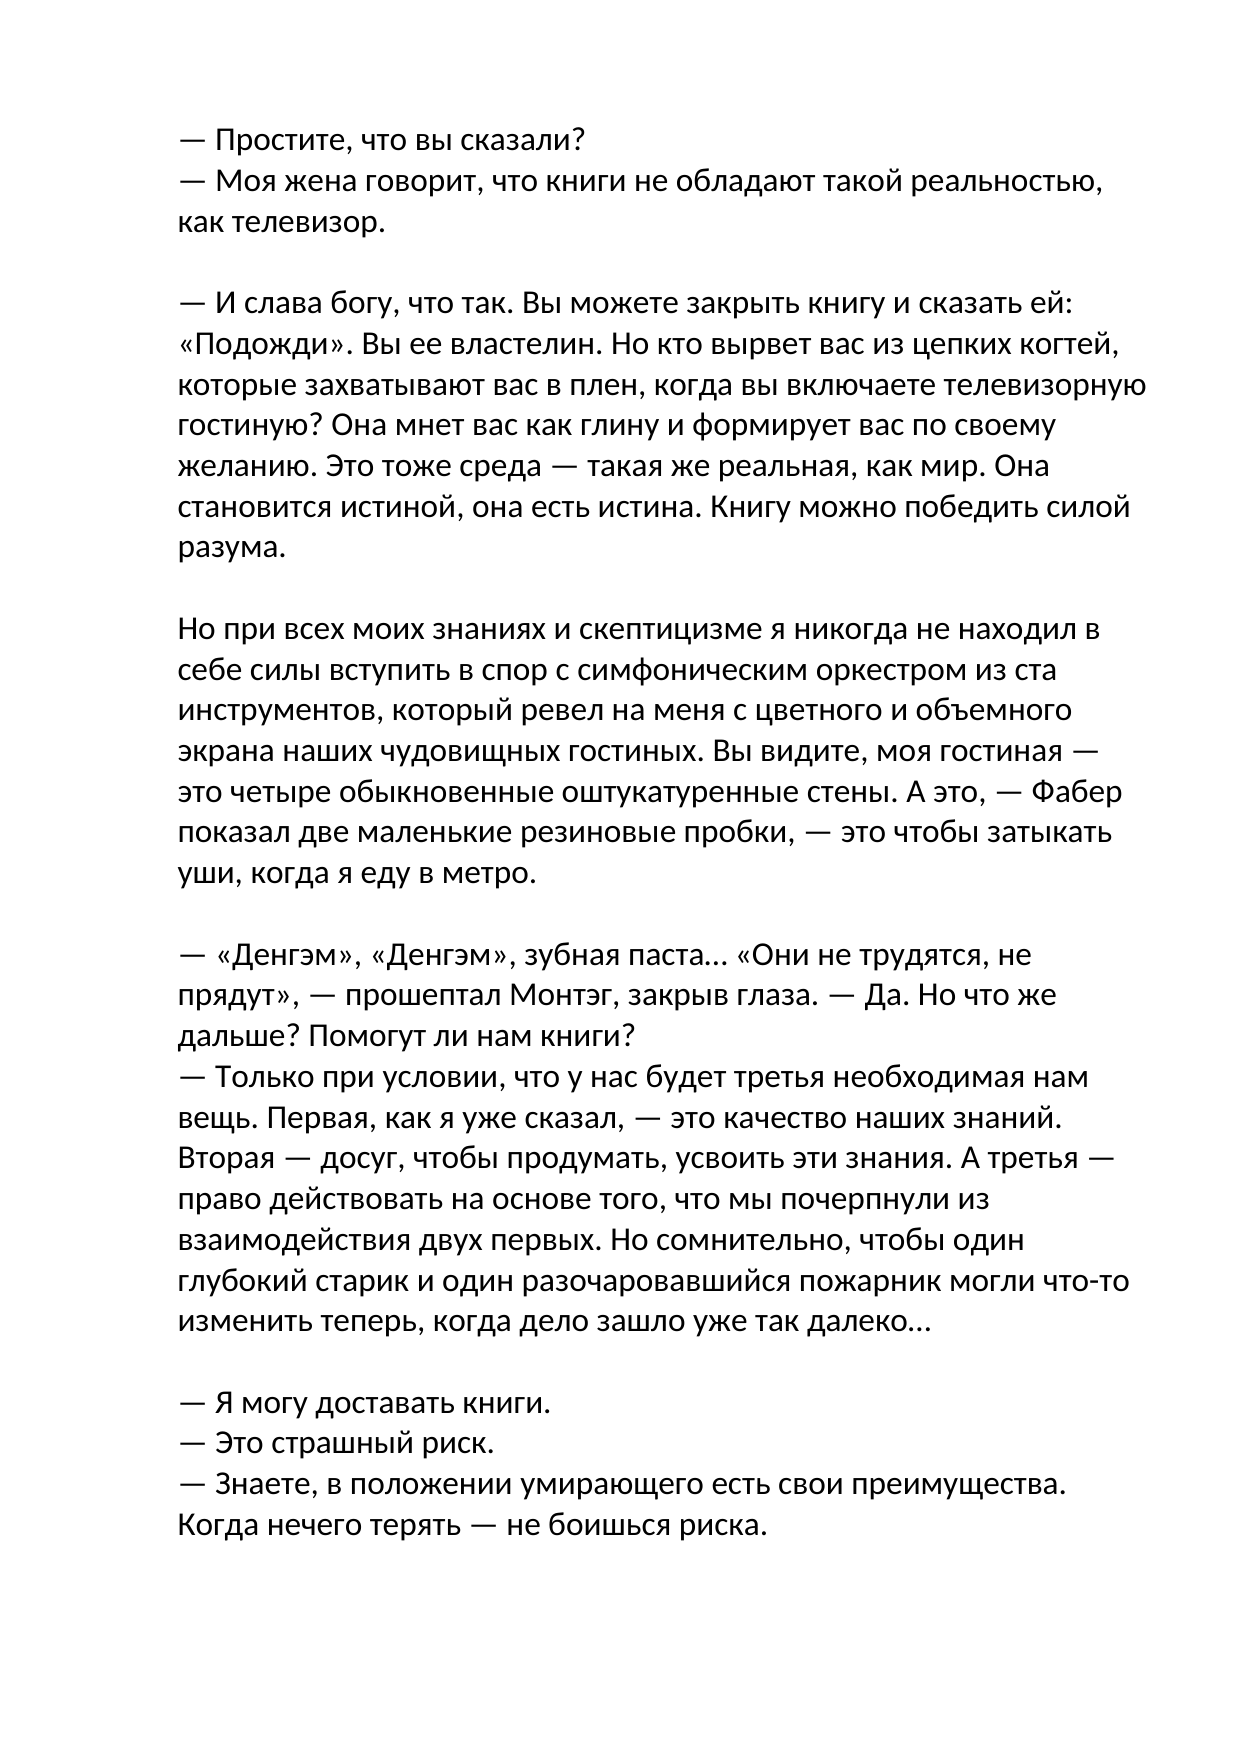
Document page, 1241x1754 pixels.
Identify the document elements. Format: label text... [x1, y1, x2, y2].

text — «Денгэм», «Денгэм», зубная паста… «Они не трудятся, не прядут», — прошептал Монтэг, закрыв глаза. — Да. Но что же дальше? Помогут ли нам книги? [177, 933, 1152, 1055]
text — Моя жена говорит, что книги не обладают такой реальностью, как телевизор. [177, 159, 1152, 240]
text — Знаете, в положении умирающего есть свои преимущества. Когда нечего терять — не боишься риска. [177, 1462, 1152, 1544]
text — Простите, что вы сказали? [177, 118, 1152, 159]
text Но при всех моих знаниях и скептицизме я никогда не находил в себе силы вступить в спор с симфоническим оркестром из ста инструментов, который ревел на меня с цветного и объемного экрана наших чудовищных гостиных. Вы видите, моя гостиная — это четыре обыкновенные оштукатуренные стены. А это, — Фабер показал две маленькие резиновые пробки, — это чтобы затыкать уши, когда я еду в метро. [177, 607, 1152, 892]
text — Только при условии, что у нас будет третья необходимая нам вещь. Первая, как я уже сказал, — это качество наших знаний. Вторая — досуг, чтобы продумать, усвоить эти знания. А третья — право действовать на основе того, что мы почерпнули из взаимодействия двух первых. Но сомнительно, чтобы один глубокий старик и один разочаровавшийся пожарник могли что-то изменить теперь, когда дело зашло уже так далеко… [177, 1055, 1152, 1340]
text — И слава богу, что так. Вы можете закрыть книгу и сказать ей: «Подожди». Вы ее властелин. Но кто вырвет вас из цепких когтей, которые захватывают вас в плен, когда вы включаете телевизорную гостиную? Она мнет вас как глину и формирует вас по своему желанию. Это тоже среда — такая же реальная, как мир. Она становится истиной, она есть истина. Книгу можно победить силой разума. [177, 281, 1152, 566]
text — Это страшный риск. [177, 1421, 1152, 1462]
text — Я могу доставать книги. [177, 1381, 1152, 1421]
